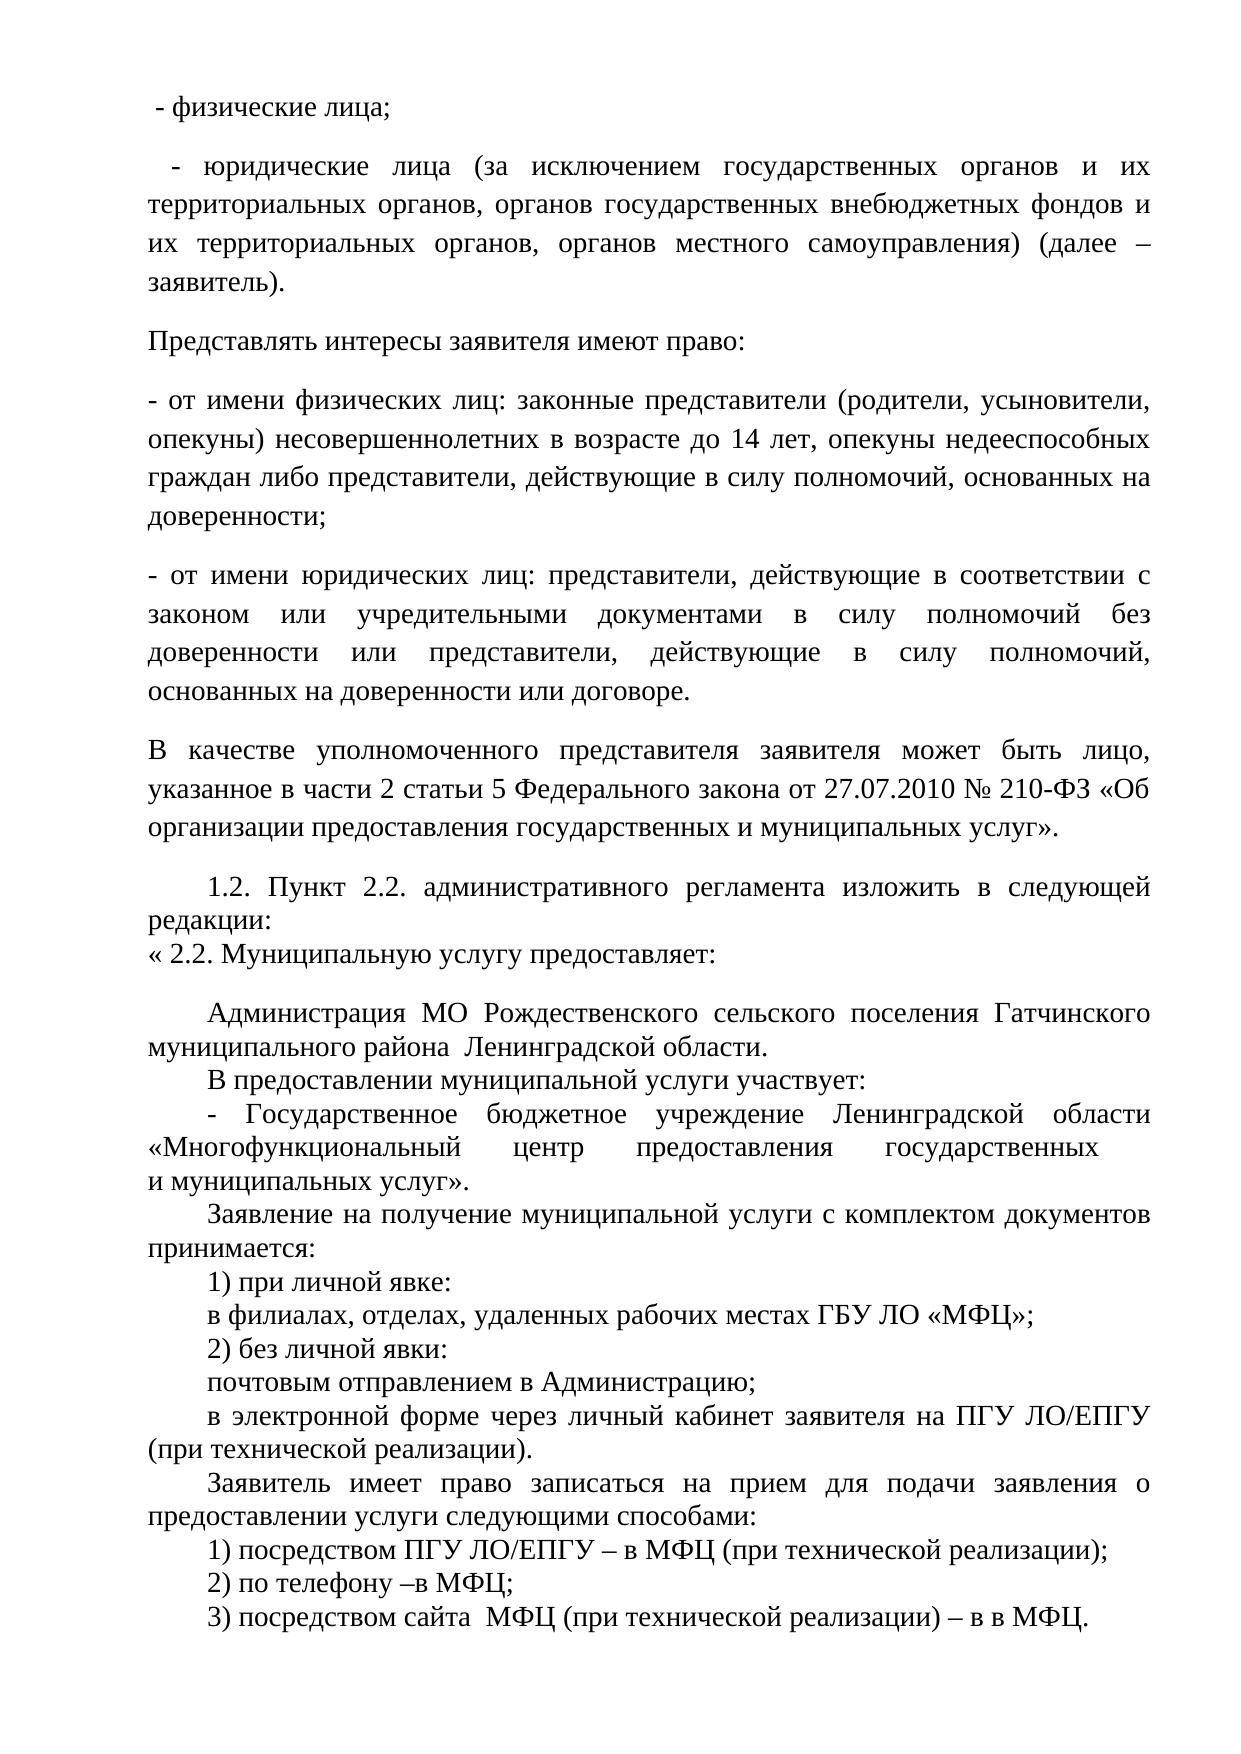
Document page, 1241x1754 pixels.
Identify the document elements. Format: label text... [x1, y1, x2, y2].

text почтовым отправлением в Администрацию; [148, 1364, 1152, 1398]
text Заявитель имеет право записаться на прием для подачи заявления о предоставлении услуги следующими способами: [148, 1465, 1152, 1532]
text 2) по телефону –в МФЦ; [148, 1566, 1152, 1599]
text 3) посредством сайта МФЦ (при технической реализации) – в в МФЦ. [148, 1599, 1152, 1633]
text 1.2. Пункт 2.2. административного регламента изложить в следующей редакции: [148, 869, 1152, 936]
text в электронной форме через личный кабинет заявителя на ПГУ ЛО/ЕПГУ (при технической реализации). [148, 1398, 1152, 1465]
text - Государственное бюджетное учреждение Ленинградской области «Многофункциональный центр предоставления государственных и муниципальных услуг». [148, 1096, 1152, 1197]
text - от имени физических лиц: законные представители (родители, усыновители, опекуны) несовершеннолетних в возрасте до 14 лет, опекуны недееспособных граждан либо представители, действующие в силу полномочий, основанных на доверенности; [148, 382, 1152, 532]
text 2) без личной явки: [148, 1331, 1152, 1364]
text « 2.2. Муниципальную услугу предоставляет: [148, 936, 1152, 969]
text Администрация МО Рождественского сельского поселения Гатчинского муниципального района Ленинградской области. [148, 995, 1152, 1062]
text 1) посредством ПГУ ЛО/ЕПГУ – в МФЦ (при технической реализации); [148, 1532, 1152, 1566]
text В предоставлении муниципальной услуги участвует: [148, 1062, 1152, 1096]
text Представлять интересы заявителя имеют право: [148, 323, 1152, 357]
text - от имени юридических лиц: представители, действующие в соответствии с законом или учредительными документами в силу полномочий без доверенности или представители, действующие в силу полномочий, основанных на доверенности или договоре. [148, 557, 1152, 707]
text 1) при личной явке: [148, 1264, 1152, 1297]
text - юридические лица (за исключением государственных органов и их территориальных органов, органов государственных внебюджетных фондов и их территориальных органов, органов местного самоуправления) (далее – заявитель). [148, 148, 1152, 297]
text Заявление на получение муниципальной услуги с комплектом документов принимается: [148, 1197, 1152, 1264]
text в филиалах, отделах, удаленных рабочих местах ГБУ ЛО «МФЦ»; [148, 1297, 1152, 1331]
text В качестве уполномоченного представителя заявителя может быть лицо, указанное в части 2 статьи 5 Федерального закона от 27.07.2010 № 210-ФЗ «Об организации предоставления государственных и муниципальных услуг». [148, 732, 1152, 843]
text - физические лица; [148, 89, 1152, 122]
